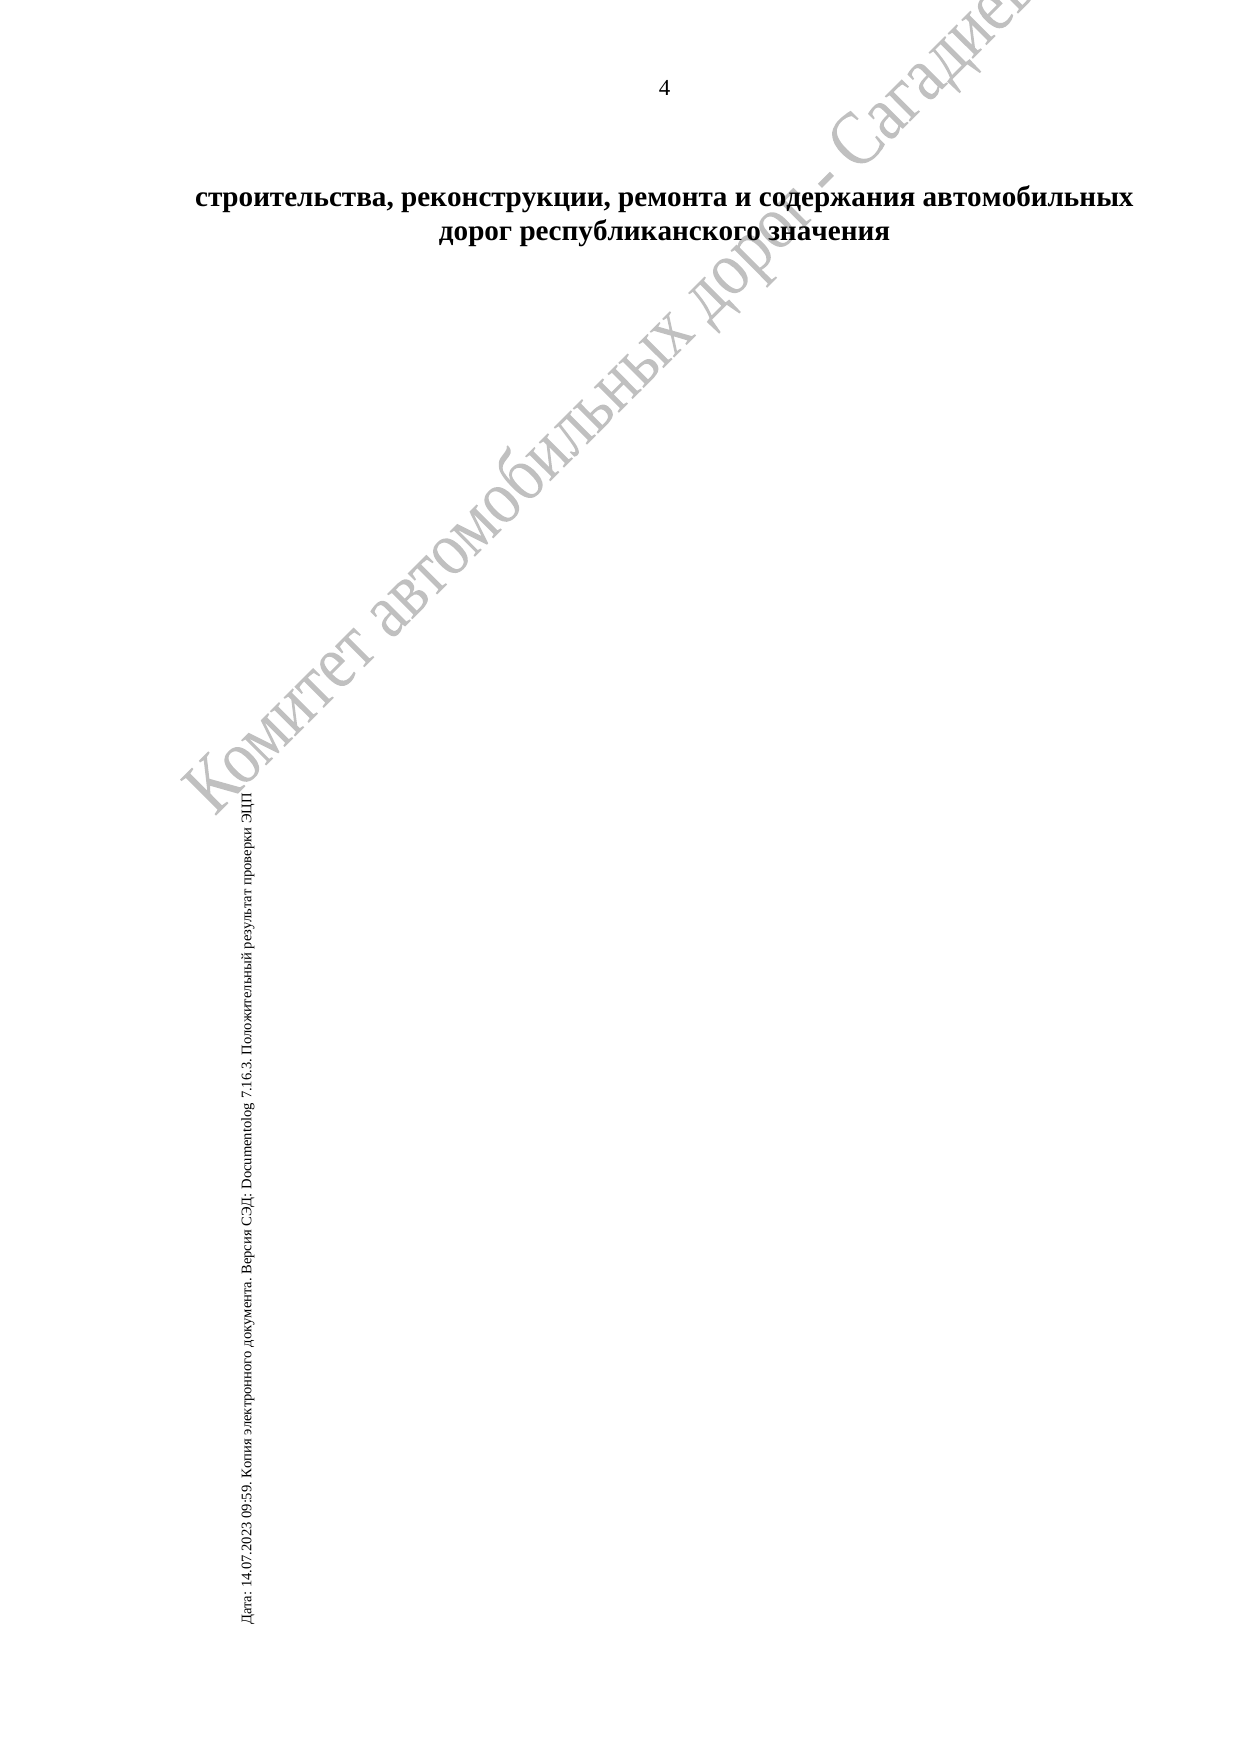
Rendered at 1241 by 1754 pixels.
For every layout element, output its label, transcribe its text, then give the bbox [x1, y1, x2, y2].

text взаимодействия Республиканского государственного предприятия на праве хозяйственного ведения «Национальный центр качества дорожных активов» и Акционерного общества «Национальная компания «ҚазАвтоЖол» при контроле качества на объектах строительства, реконструкции, ремонта и содержания автомобильных дорог республиканского значения [177, 179, 1152, 246]
